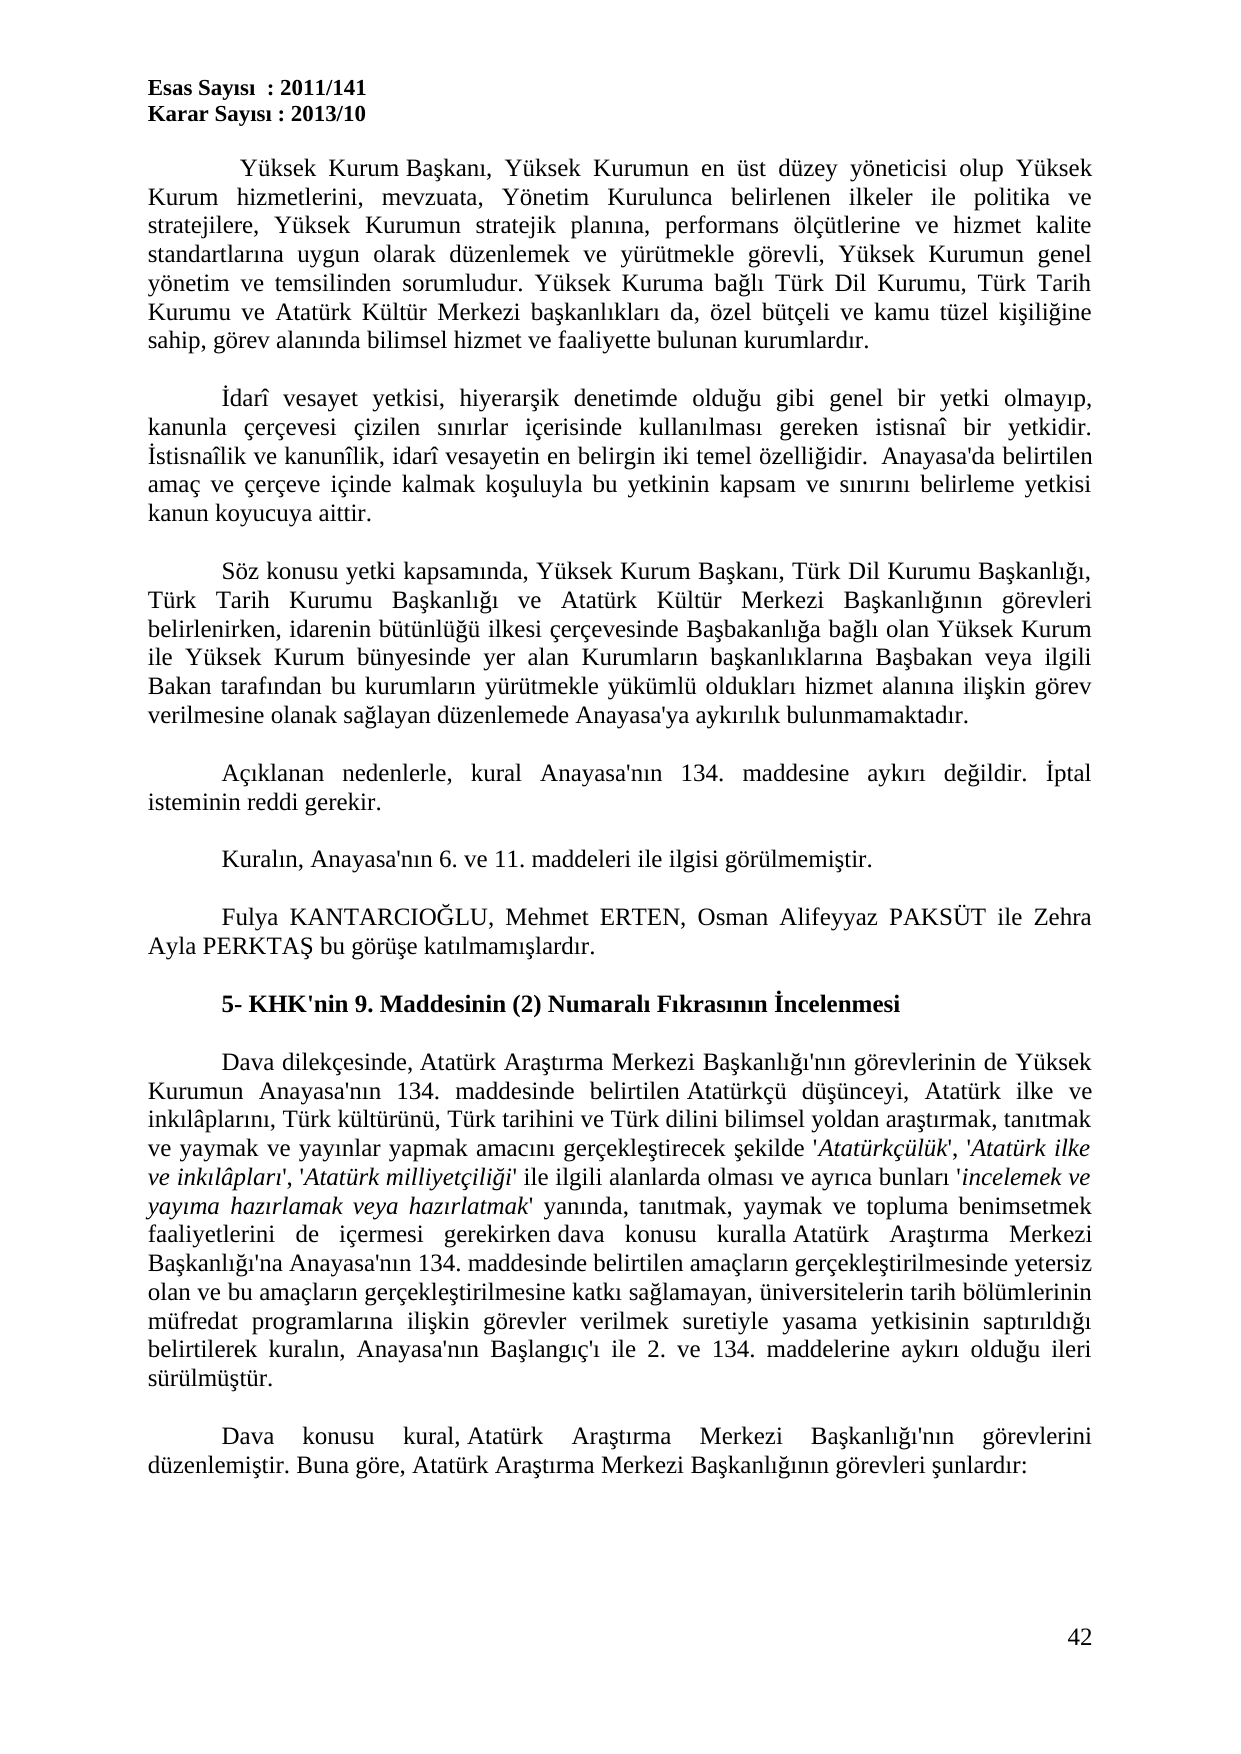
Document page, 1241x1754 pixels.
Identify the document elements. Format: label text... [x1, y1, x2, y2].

text Açıklanan nedenlerle, kural Anayasa'nın 134. maddesine aykırı değildir. İptal isteminin reddi gerekir. [148, 758, 1093, 815]
text Yüksek Kurum Başkanı, Yüksek Kurumun en üst düzey yöneticisi olup Yüksek Kurum hizmetlerini, mevzuata, Yönetim Kurulunca belirlenen ilkeler ile politika ve stratejilere, Yüksek Kurumun stratejik planına, performans ölçütlerine ve hizmet kalite standartlarına uygun olarak düzenlemek ve yürütmekle görevli, Yüksek Kurumun genel yönetim ve temsilinden sorumludur. Yüksek Kuruma bağlı Türk Dil Kurumu, Türk Tarih Kurumu ve Atatürk Kültür Merkezi başkanlıkları da, özel bütçeli ve kamu tüzel kişiliğine sahip, görev alanında bilimsel hizmet ve faaliyette bulunan kurumlardır. [148, 153, 1093, 354]
text Kuralın, Anayasa'nın 6. ve 11. maddeleri ile ilgisi görülmemiştir. [148, 844, 1093, 873]
text Dava konusu kural, Atatürk Araştırma Merkezi Başkanlığı'nın görevlerini düzenlemiştir. Buna göre, Atatürk Araştırma Merkezi Başkanlığının görevleri şunlardır: [148, 1421, 1093, 1479]
text Söz konusu yetki kapsamında, Yüksek Kurum Başkanı, Türk Dil Kurumu Başkanlığı, Türk Tarih Kurumu Başkanlığı ve Atatürk Kültür Merkezi Başkanlığının görevleri belirlenirken, idarenin bütünlüğü ilkesi çerçevesinde Başbakanlığa bağlı olan Yüksek Kurum ile Yüksek Kurum bünyesinde yer alan Kurumların başkanlıklarına Başbakan veya ilgili Bakan tarafından bu kurumların yürütmekle yükümlü oldukları hizmet alanına ilişkin görev verilmesine olanak sağlayan düzenlemede Anayasa'ya aykırılık bulunmamaktadır. [148, 556, 1093, 729]
text Dava dilekçesinde, Atatürk Araştırma Merkezi Başkanlığı'nın görevlerinin de Yüksek Kurumun Anayasa'nın 134. maddesinde belirtilen Atatürkçü düşünceyi, Atatürk ilke ve inkılâplarını, Türk kültürünü, Türk tarihini ve Türk dilini bilimsel yoldan araştırmak, tanıtmak ve yaymak ve yayınlar yapmak amacını gerçekleştirecek şekilde 'Atatürkçülük', 'Atatürk ilke ve inkılâpları', 'Atatürk milliyetçiliği' ile ilgili alanlarda olması ve ayrıca bunları 'incelemek ve yayıma hazırlamak veya hazırlatmak' yanında, tanıtmak, yaymak ve topluma benimsetmek faaliyetlerini de içermesi gerekirken dava konusu kuralla Atatürk Araştırma Merkezi Başkanlığı'na Anayasa'nın 134. maddesinde belirtilen amaçların gerçekleştirilmesinde yetersiz olan ve bu amaçların gerçekleştirilmesine katkı sağlamayan, üniversitelerin tarih bölümlerinin müfredat programlarına ilişkin görevler verilmek suretiyle yasama yetkisinin saptırıldığı belirtilerek kuralın, Anayasa'nın Başlangıç'ı ile 2. ve 134. maddelerine aykırı olduğu ileri sürülmüştür. [148, 1047, 1093, 1392]
text 5- KHK'nin 9. Maddesinin (2) Numaralı Fıkrasının İncelenmesi [148, 989, 1093, 1018]
text İdarî vesayet yetkisi, hiyerarşik denetimde olduğu gibi genel bir yetki olmayıp, kanunla çerçevesi çizilen sınırlar içerisinde kullanılması gereken istisnaî bir yetkidir. İstisnaîlik ve kanunîlik, idarî vesayetin en belirgin iki temel özelliğidir. Anayasa'da belirtilen amaç ve çerçeve içinde kalmak koşuluyla bu yetkinin kapsam ve sınırını belirleme yetkisi kanun koyucuya aittir. [148, 383, 1093, 527]
text Fulya KANTARCIOĞLU, Mehmet ERTEN, Osman Alifeyyaz PAKSÜT ile Zehra Ayla PERKTAŞ bu görüşe katılmamışlardır. [148, 902, 1093, 960]
